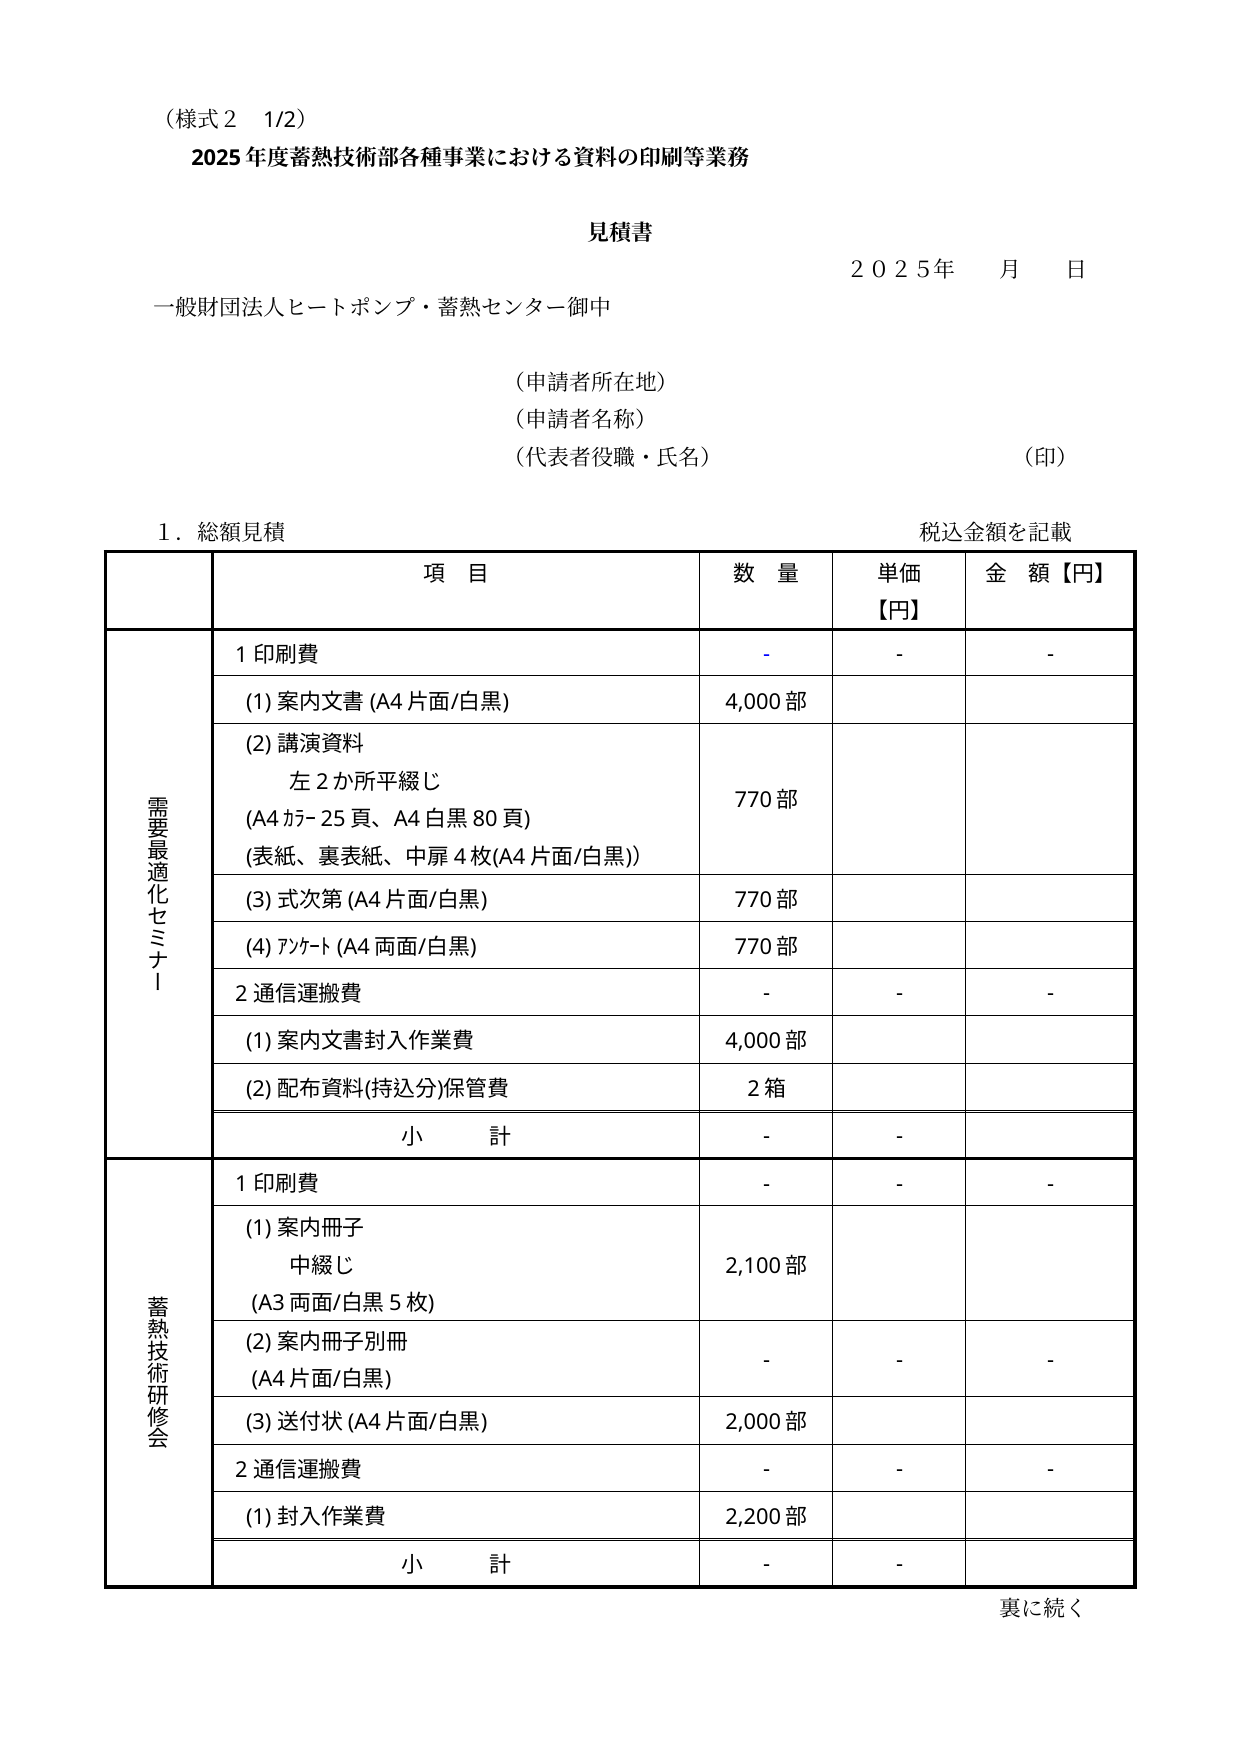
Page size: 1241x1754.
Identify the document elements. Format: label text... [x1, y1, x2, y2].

table_cell 770部 [700, 922, 832, 968]
table_cell [966, 1064, 1133, 1110]
table_cell - [833, 1445, 965, 1491]
table_cell - [966, 969, 1133, 1015]
table_cell 4,000部 [700, 676, 832, 722]
table_cell (4) ｱﾝｹｰﾄ (A4両面/白黒) [214, 922, 699, 968]
table_cell [966, 724, 1133, 873]
table_cell - [966, 1445, 1133, 1491]
table_cell - [966, 1160, 1133, 1204]
table_cell 蓄熱技術研修会 [107, 1160, 211, 1585]
table_cell 770部 [700, 875, 832, 921]
table_cell - [833, 1321, 965, 1396]
table_cell [966, 1492, 1133, 1538]
text 2025年度蓄熱技術部各種事業における資料の印刷等業務 [191, 137, 1087, 175]
table_cell - [833, 1541, 965, 1585]
table_cell - [700, 1113, 832, 1157]
text （申請者所在地） [153, 362, 1087, 400]
table_cell [833, 1492, 965, 1538]
table_cell 770部 [700, 724, 832, 873]
table_cell - [700, 1321, 832, 1396]
text １．総額見積 税込金額を記載 [153, 512, 1087, 550]
table_cell 1 印刷費 [214, 1160, 699, 1204]
text 一般財団法人ヒートポンプ・蓄熱センター御中 [153, 287, 1087, 325]
table_cell (2) 講演資料 左2か所平綴じ (A4ｶﾗｰ25頁、A4白黒80頁) (表紙、裏表紙、中扉4枚(A4片面/白黒)） [214, 724, 699, 873]
table_cell - [700, 631, 832, 675]
table_cell - [700, 969, 832, 1015]
table_cell - [833, 969, 965, 1015]
table_cell 小 計 [214, 1541, 699, 1585]
table_cell - [833, 1160, 965, 1204]
table_cell [966, 1206, 1133, 1320]
table_cell (3) 式次第 (A4片面/白黒) [214, 875, 699, 921]
table_cell 2,000部 [700, 1397, 832, 1443]
table_cell (1) 案内冊子 中綴じ (A3両面/白黒5枚) [214, 1206, 699, 1320]
table_cell [833, 1016, 965, 1063]
table_cell 2 通信運搬費 [214, 969, 699, 1015]
table_cell 2 通信運搬費 [214, 1445, 699, 1491]
table_cell [833, 1397, 965, 1443]
text ２０２５年 月 日 [153, 250, 1087, 287]
table_cell [966, 922, 1133, 968]
table_cell (1) 案内文書封入作業費 [214, 1016, 699, 1063]
table_cell (1) 封入作業費 [214, 1492, 699, 1538]
table_cell [966, 1016, 1133, 1063]
table_cell (3) 送付状 (A4片面/白黒) [214, 1397, 699, 1443]
text （申請者名称） [153, 400, 1087, 437]
table_cell (2) 配布資料(持込分)保管費 [214, 1064, 699, 1110]
table_cell 2箱 [700, 1064, 832, 1110]
table_cell [833, 875, 965, 921]
table_cell - [700, 1160, 832, 1204]
table_cell - [833, 631, 965, 675]
table_cell [833, 676, 965, 722]
table_cell [833, 1206, 965, 1320]
text 裏に続く [153, 1589, 1087, 1626]
table_cell [966, 676, 1133, 722]
table_cell 4,000部 [700, 1016, 832, 1063]
table_header 金 額【円】 [966, 553, 1133, 628]
table_cell [966, 1113, 1133, 1157]
table_header 項 目 [214, 553, 699, 628]
table_cell [966, 1397, 1133, 1443]
table_cell - [700, 1541, 832, 1585]
table_cell - [966, 1321, 1133, 1396]
table_cell [966, 1541, 1133, 1585]
table_cell - [700, 1445, 832, 1491]
table_cell [833, 724, 965, 873]
table_cell - [966, 631, 1133, 675]
text （様式２ 1/2） [153, 100, 1087, 137]
table_cell [833, 1064, 965, 1110]
table_cell 小 計 [214, 1113, 699, 1157]
table_cell - [833, 1113, 965, 1157]
table_cell 2,200部 [700, 1492, 832, 1538]
table_cell 2,100部 [700, 1206, 832, 1320]
text 見積書 [153, 212, 1087, 250]
table_cell [966, 875, 1133, 921]
table_cell 需要最適化セミナー [107, 631, 211, 1157]
table_header [107, 553, 211, 628]
table_cell (2) 案内冊子別冊 (A4片面/白黒) [214, 1321, 699, 1396]
text （代表者役職・氏名） （印） [153, 437, 1087, 475]
table_header 単価 【円】 [833, 553, 965, 628]
table_cell 1 印刷費 [214, 631, 699, 675]
table_cell [833, 922, 965, 968]
table_cell (1) 案内文書 (A4片面/白黒) [214, 676, 699, 722]
table_header 数 量 [700, 553, 832, 628]
